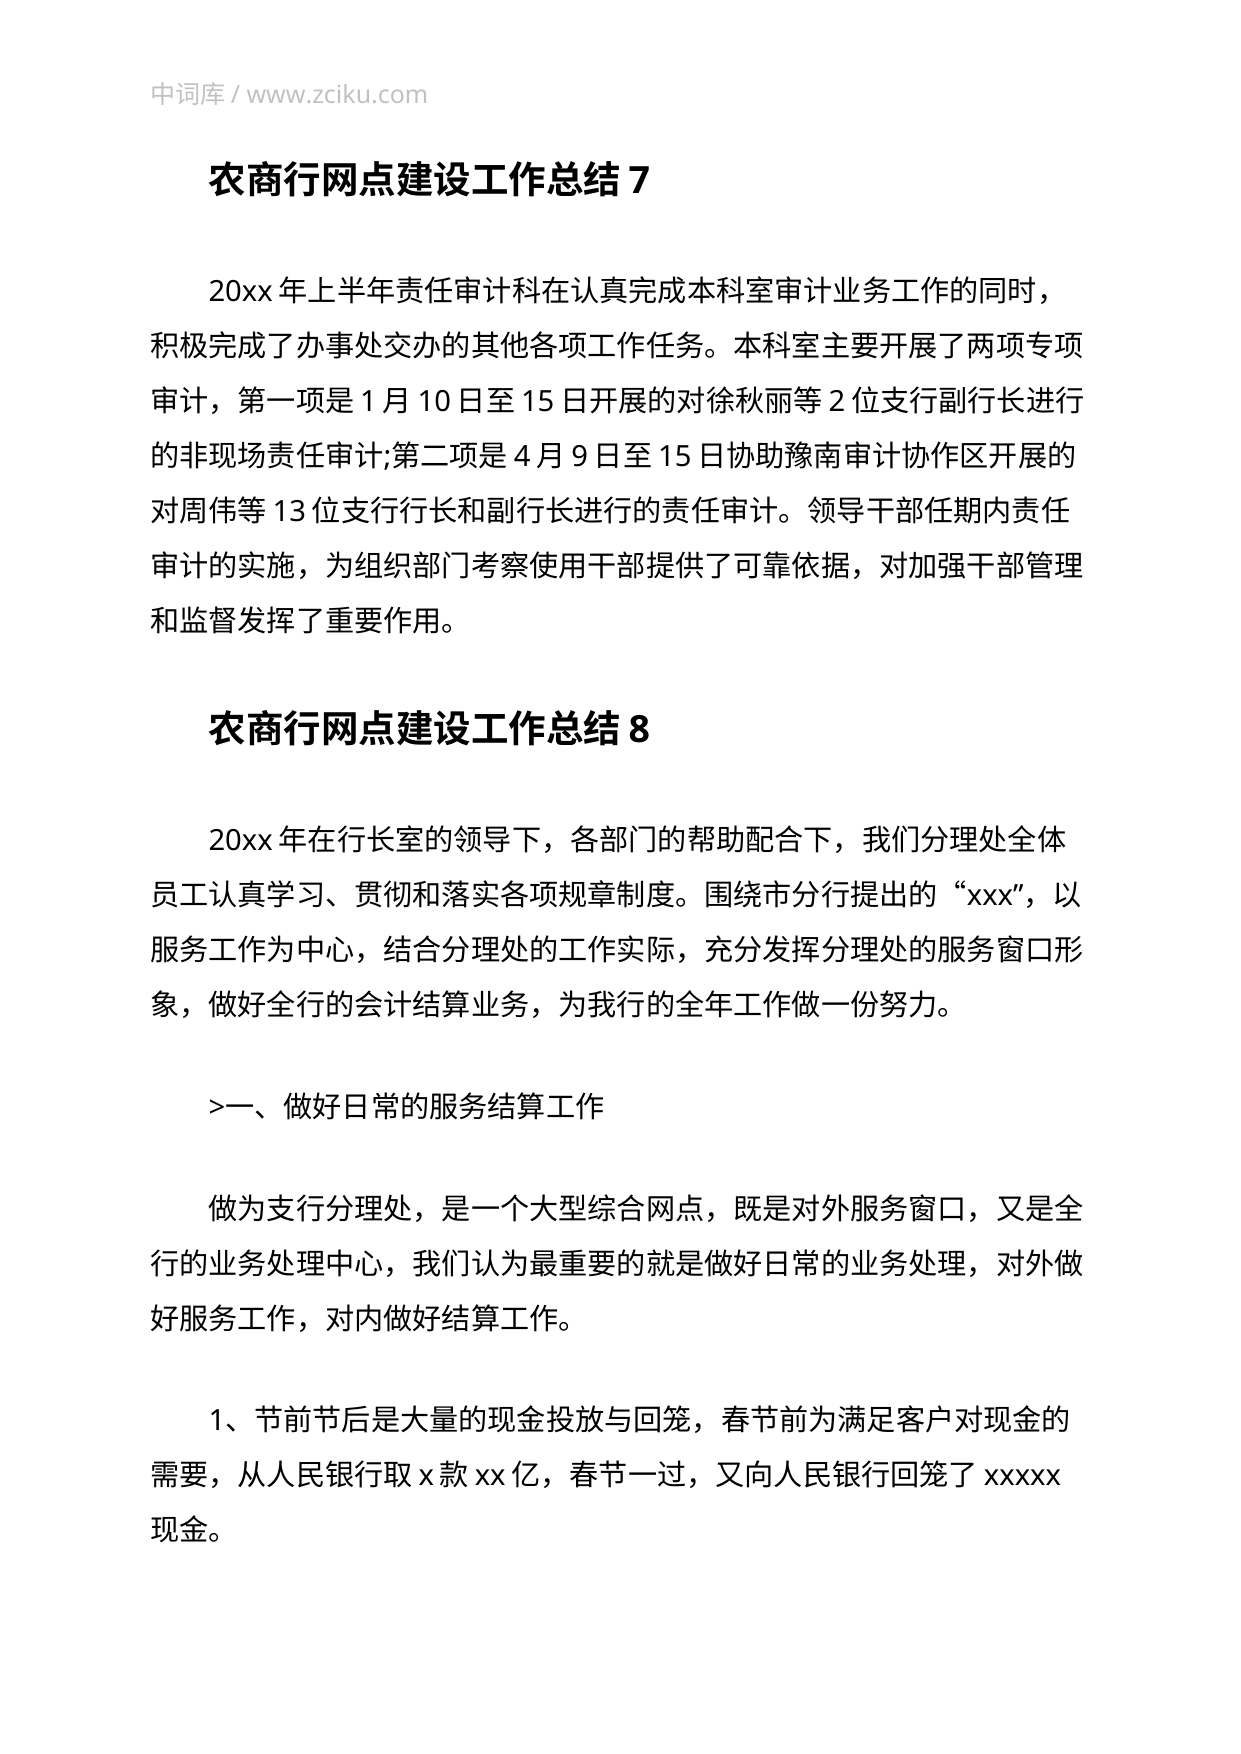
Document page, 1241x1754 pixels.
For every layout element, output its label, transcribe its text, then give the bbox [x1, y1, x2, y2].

text >一、做好日常的服务结算工作 [150, 1083, 1090, 1126]
text 1、节前节后是大量的现金投放与回笼，春节前为满足客户对现金的需要，从人民银行取x款xx亿，春节一过，又向人民银行回笼了xxxxx现金。 [150, 1397, 1090, 1549]
text 农商行网点建设工作总结8 [150, 699, 1090, 754]
text 做为支行分理处，是一个大型综合网点，既是对外服务窗口，又是全行的业务处理中心，我们认为最重要的就是做好日常的业务处理，对外做好服务工作，对内做好结算工作。 [150, 1185, 1090, 1337]
text 20xx年在行长室的领导下，各部门的帮助配合下，我们分理处全体员工认真学习、贯彻和落实各项规章制度。围绕市分行提出的“xxx”，以服务工作为中心，结合分理处的工作实际，充分发挥分理处的服务窗口形象，做好全行的会计结算业务，为我行的全年工作做一份努力。 [150, 817, 1090, 1024]
text 20xx年上半年责任审计科在认真完成本科室审计业务工作的同时，积极完成了办事处交办的其他各项工作任务。本科室主要开展了两项专项审计，第一项是1月10日至15日开展的对徐秋丽等2位支行副行长进行的非现场责任审计;第二项是4月9日至15日协助豫南审计协作区开展的对周伟等13位支行行长和副行长进行的责任审计。领导干部任期内责任审计的实施，为组织部门考察使用干部提供了可靠依据，对加强干部管理和监督发挥了重要作用。 [150, 268, 1090, 640]
text 农商行网点建设工作总结7 [150, 150, 1090, 204]
